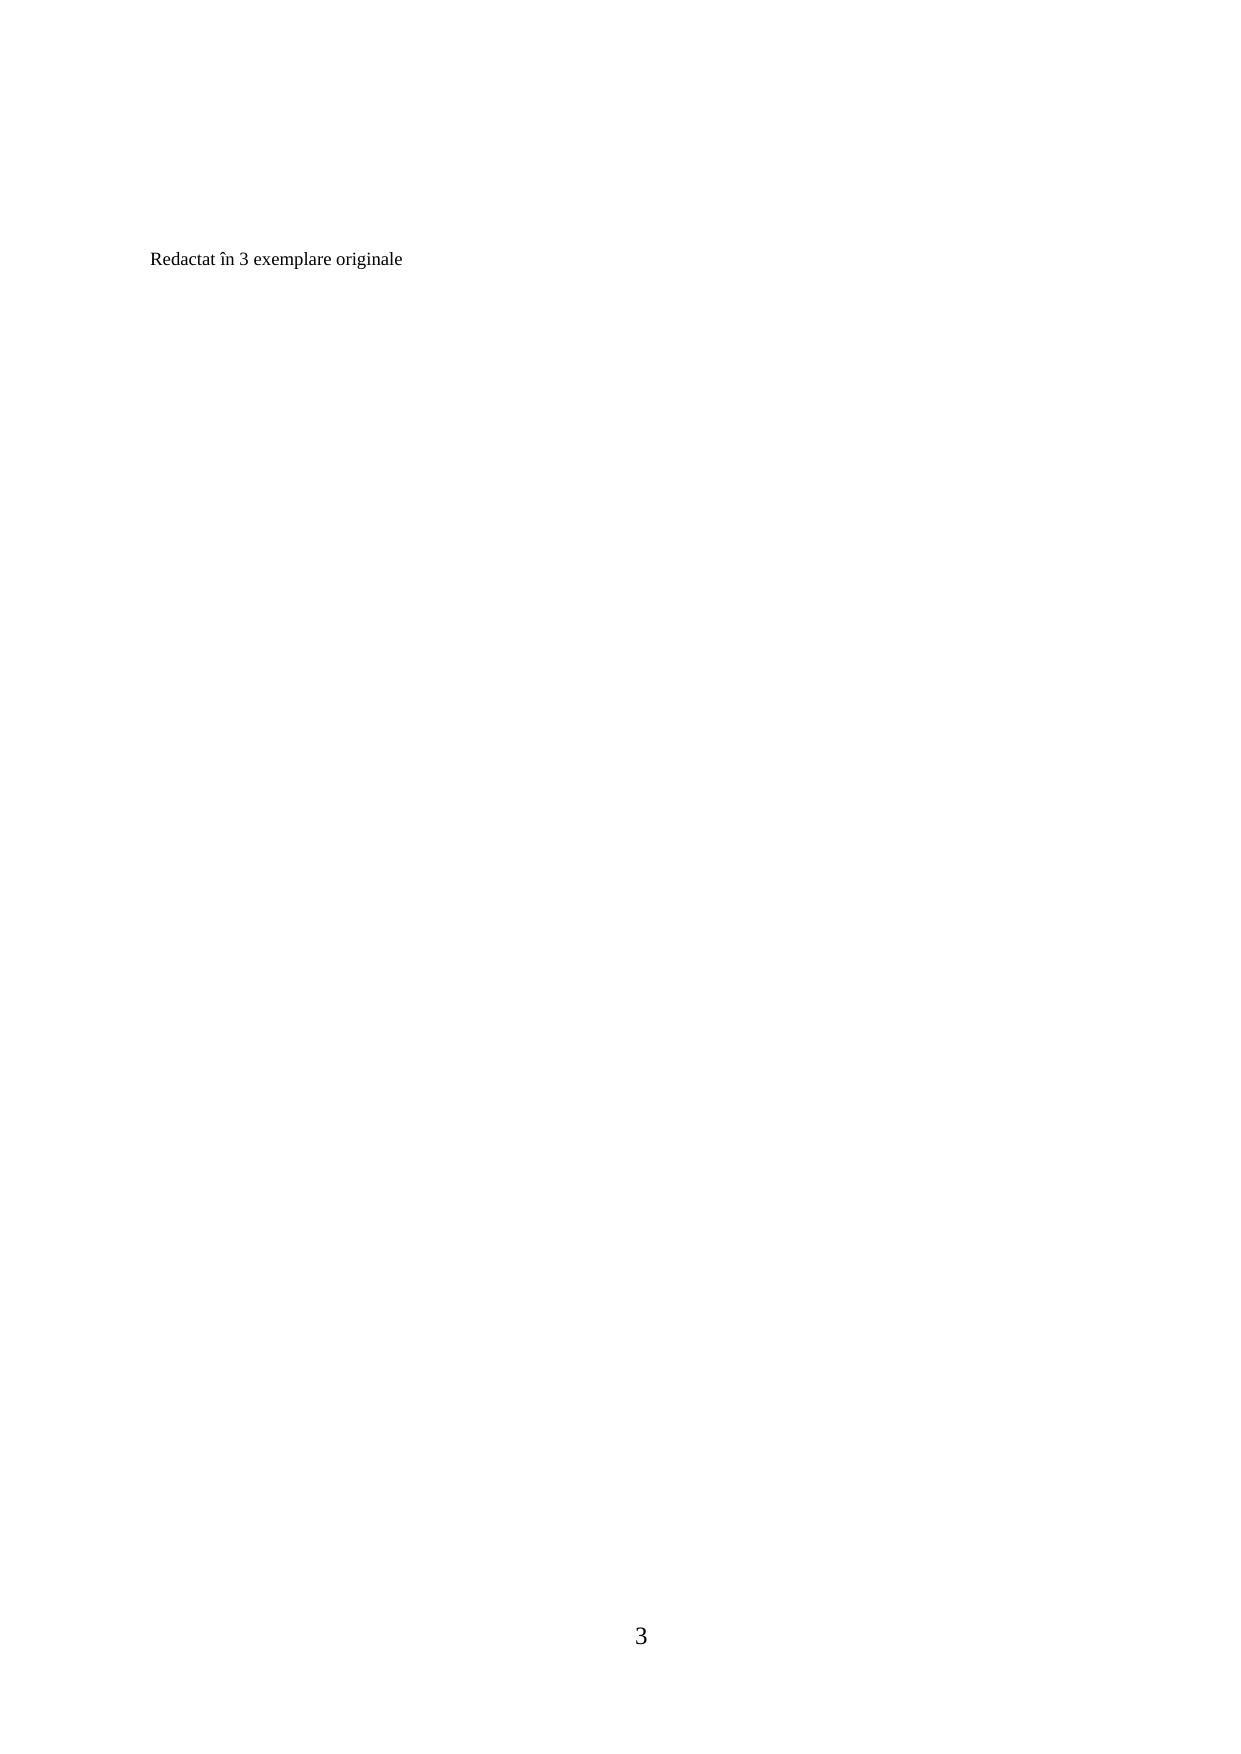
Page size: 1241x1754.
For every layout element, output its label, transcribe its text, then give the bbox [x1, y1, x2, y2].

text Redactat în 3 exemplare originale [150, 248, 1132, 269]
